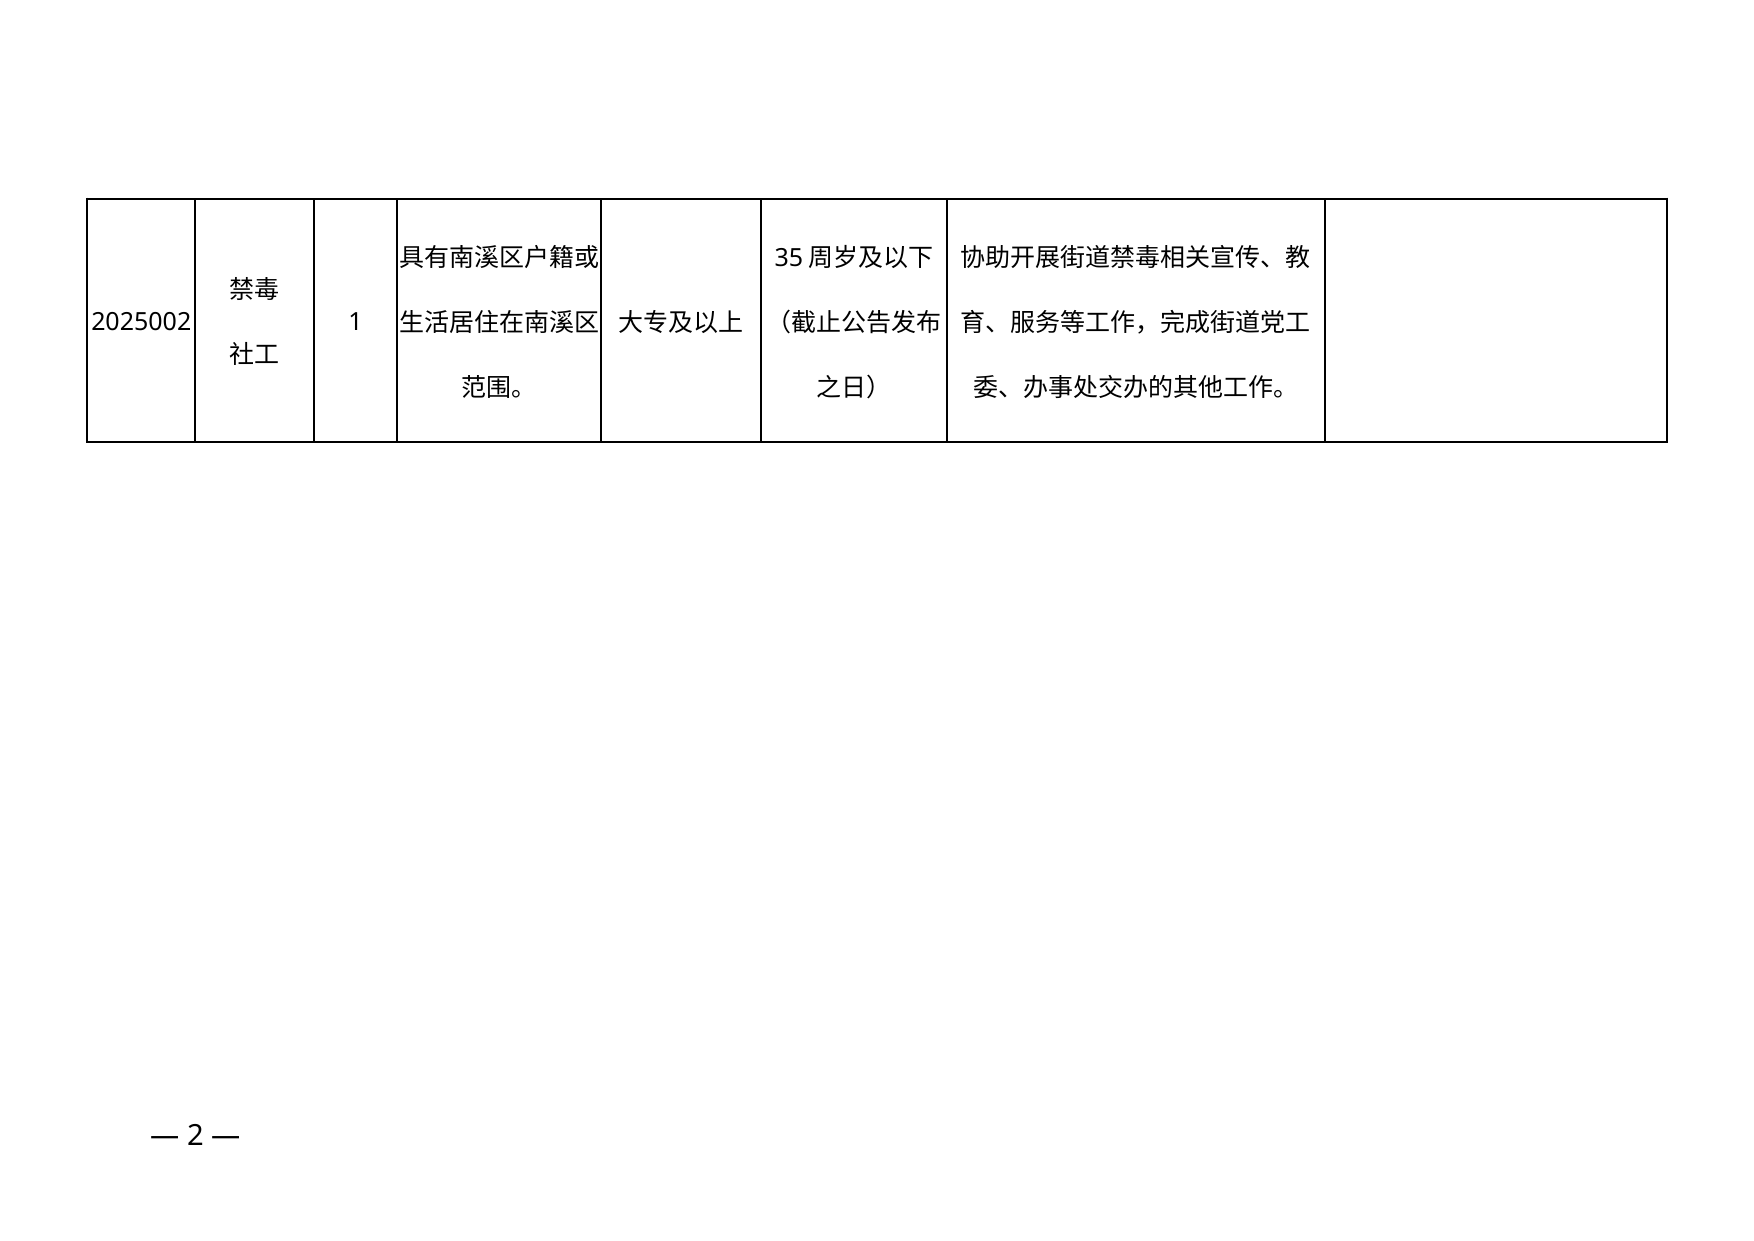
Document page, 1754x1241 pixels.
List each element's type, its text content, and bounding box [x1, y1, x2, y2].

table_cell 协助开展街道禁毒相关宣传、教育、服务等工作，完成街道党工委、办事处交办的其他工作。 [948, 200, 1324, 441]
table_cell 大专及以上 [602, 200, 760, 441]
table_cell 2025002 [88, 200, 194, 441]
table_cell 1 [315, 200, 396, 441]
table_cell 35周岁及以下（截止公告发布之日） [762, 200, 946, 441]
table_cell 具有南溪区户籍或生活居住在南溪区范围。 [398, 200, 600, 441]
table_cell [1326, 200, 1666, 441]
table_cell 禁毒 社工 [196, 200, 313, 441]
